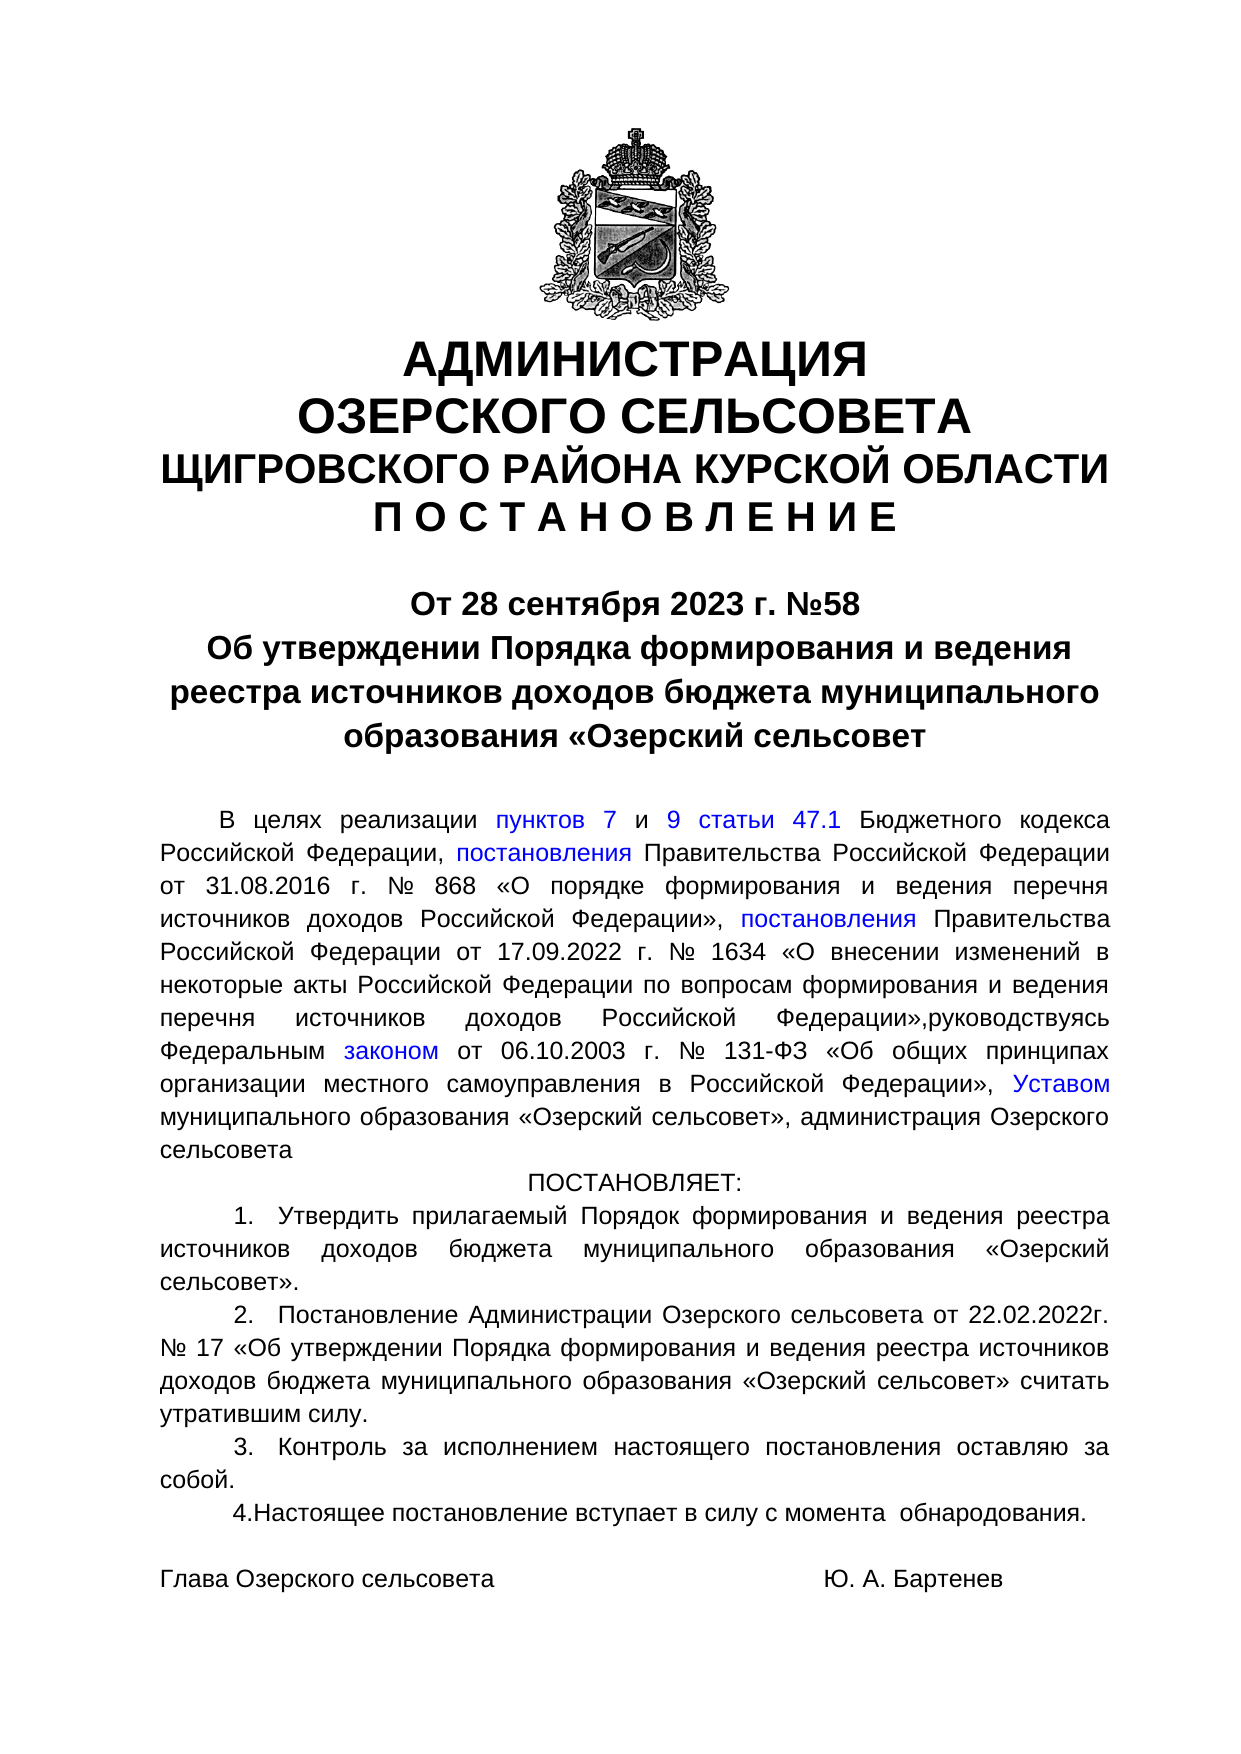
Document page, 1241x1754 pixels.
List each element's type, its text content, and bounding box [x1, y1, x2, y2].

text Глава Озерского сельсовета Ю. А. Бартенев [159, 1564, 1110, 1593]
text П О С Т А Н О В Л Е Н И Е [159, 492, 1110, 540]
text ЩИГРОВСКОГО РАЙОНА КУРСКОЙ ОБЛАСТИ [159, 444, 1110, 492]
text ПОСТАНОВЛЯЕТ: [159, 1168, 1110, 1197]
text АДМИНИСТРАЦИЯ [159, 329, 1110, 387]
list Контроль за исполнением настоящего постановления оставляю за собой. [159, 1432, 1110, 1494]
text ОЗЕРСКОГО СЕЛЬСОВЕТА [159, 387, 1110, 444]
list Постановление Администрации Озерского сельсовета от 22.02.2022г. № 17 «Об утверждении Порядка формирования и ведения реестра источников доходов бюджета муниципального образования «Озерский сельсовет» считать утратившим силу. [159, 1300, 1110, 1428]
text В целях реализации пунктов 7 и 9 статьи 47.1 Бюджетного кодекса Российской Федерации, постановления Правительства Российской Федерации от 31.08.2016 г. № 868 «О порядке формирования и ведения перечня источников доходов Российской Федерации», постановления Правительства Российской Федерации от 17.09.2022 г. № 1634 «О внесении изменений в некоторые акты Российской Федерации по вопросам формирования и ведения перечня источников доходов Российской Федерации»,руководствуясь Федеральным законом от 06.10.2003 г. № 131-ФЗ «Об общих принципах организации местного самоуправления в Российской Федерации», Уставом муниципального образования «Озерский сельсовет», администрация Озерского сельсовета [159, 805, 1110, 1164]
text Об утверждении Порядка формирования и ведения реестра источников доходов бюджета муниципального образования «Озерский сельсовет [159, 628, 1110, 755]
text От 28 сентября 2023 г. №58 [159, 584, 1110, 622]
list Утвердить прилагаемый Порядок формирования и ведения реестра источников доходов бюджета муниципального образования «Озерский сельсовет». [159, 1201, 1110, 1296]
text 4.Настоящее постановление вступает в силу с момента обнародования. [159, 1498, 1110, 1527]
